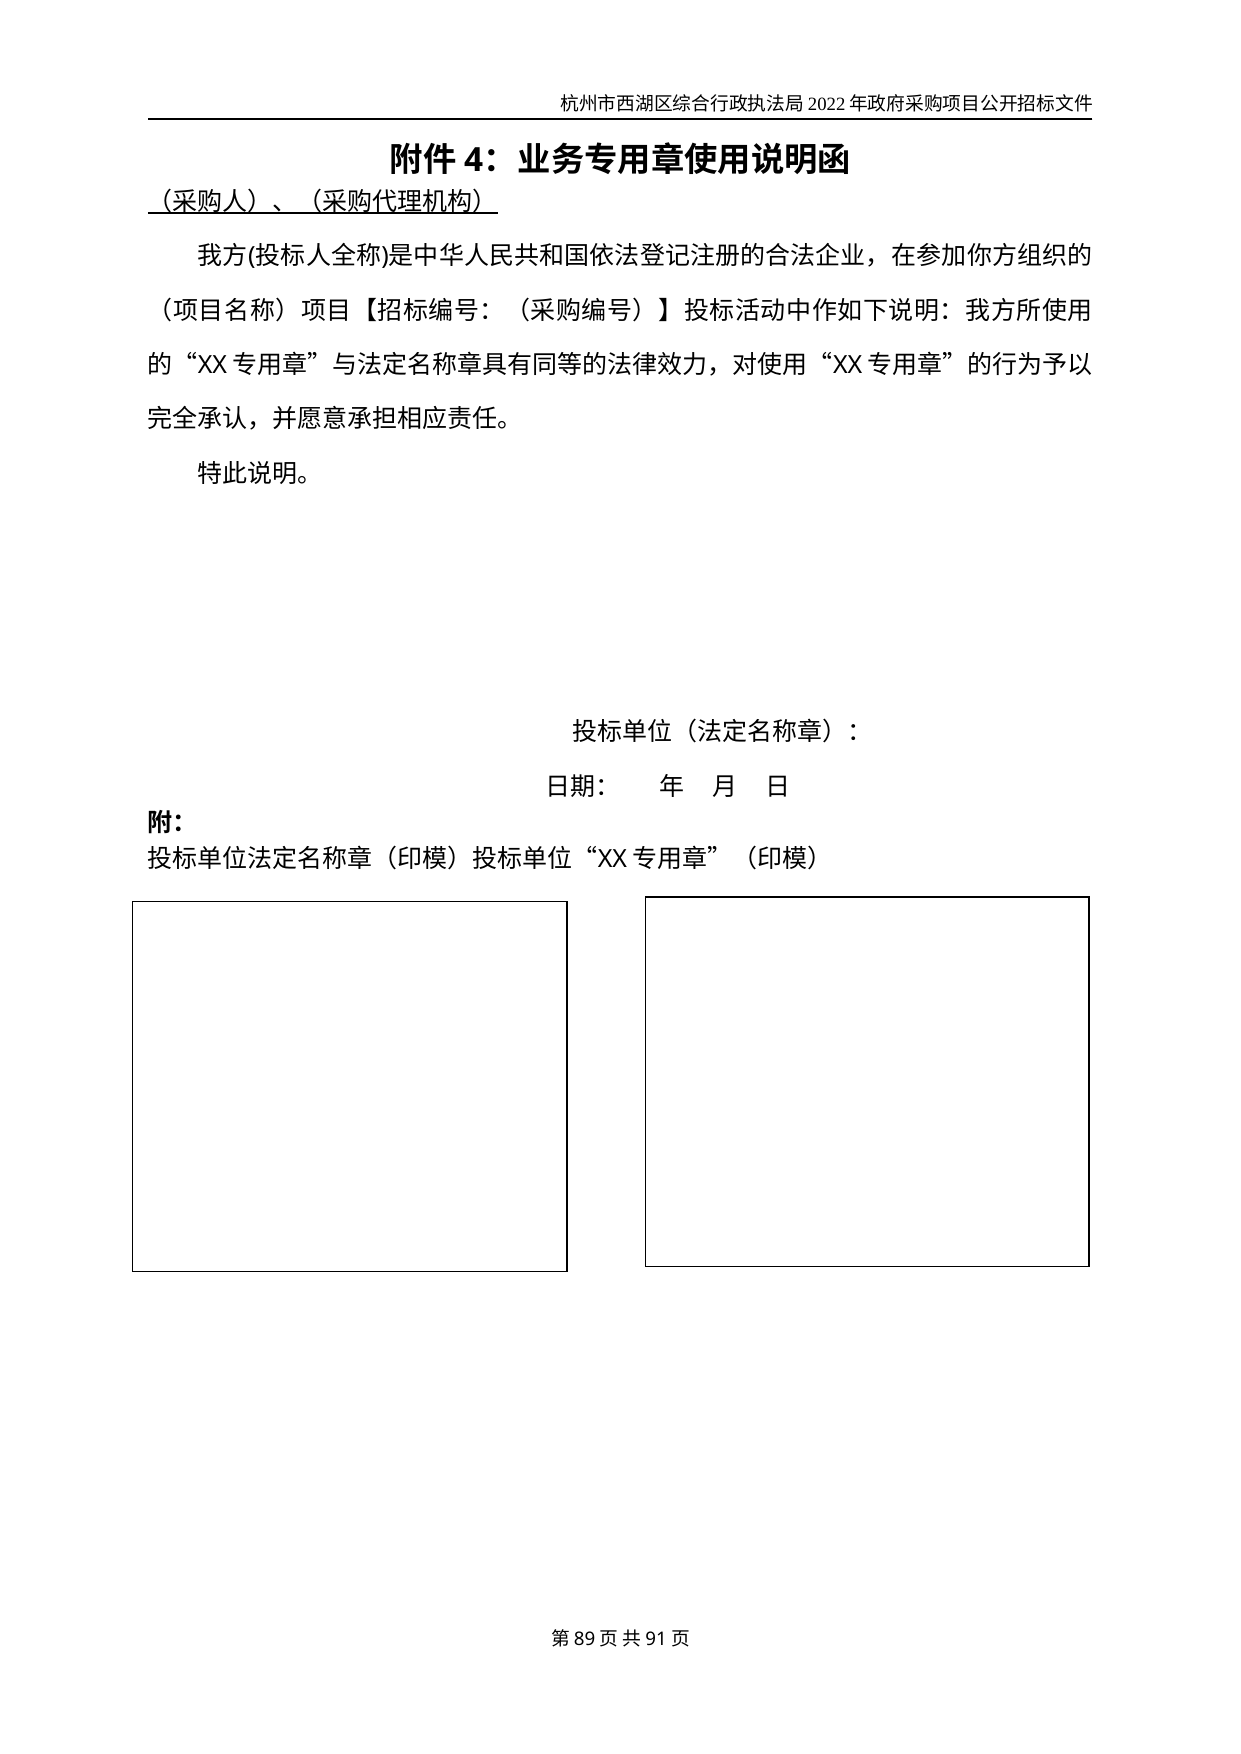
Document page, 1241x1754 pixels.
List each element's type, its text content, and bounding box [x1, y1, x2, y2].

text 日期： 年 月 日 [148, 766, 942, 802]
text 我方(投标人全称)是中华人民共和国依法登记注册的合法企业，在参加你方组织的（项目名称）项目【招标编号：（采购编号）】投标活动中作如下说明：我方所使用的“XX专用章”与法定名称章具有同等的法律效力，对使用“XX专用章”的行为予以完全承认，并愿意承担相应责任。 [148, 236, 1092, 435]
text 特此说明。 [148, 453, 1092, 489]
text 投标单位（法定名称章）： [148, 712, 1042, 748]
text （采购人）、（采购代理机构） [148, 181, 1092, 218]
text 投标单位法定名称章（印模）投标单位“XX专用章”（印模） [148, 839, 1092, 875]
text 附件4：业务专用章使用说明函 [148, 133, 1092, 181]
text 附： [148, 802, 1092, 839]
